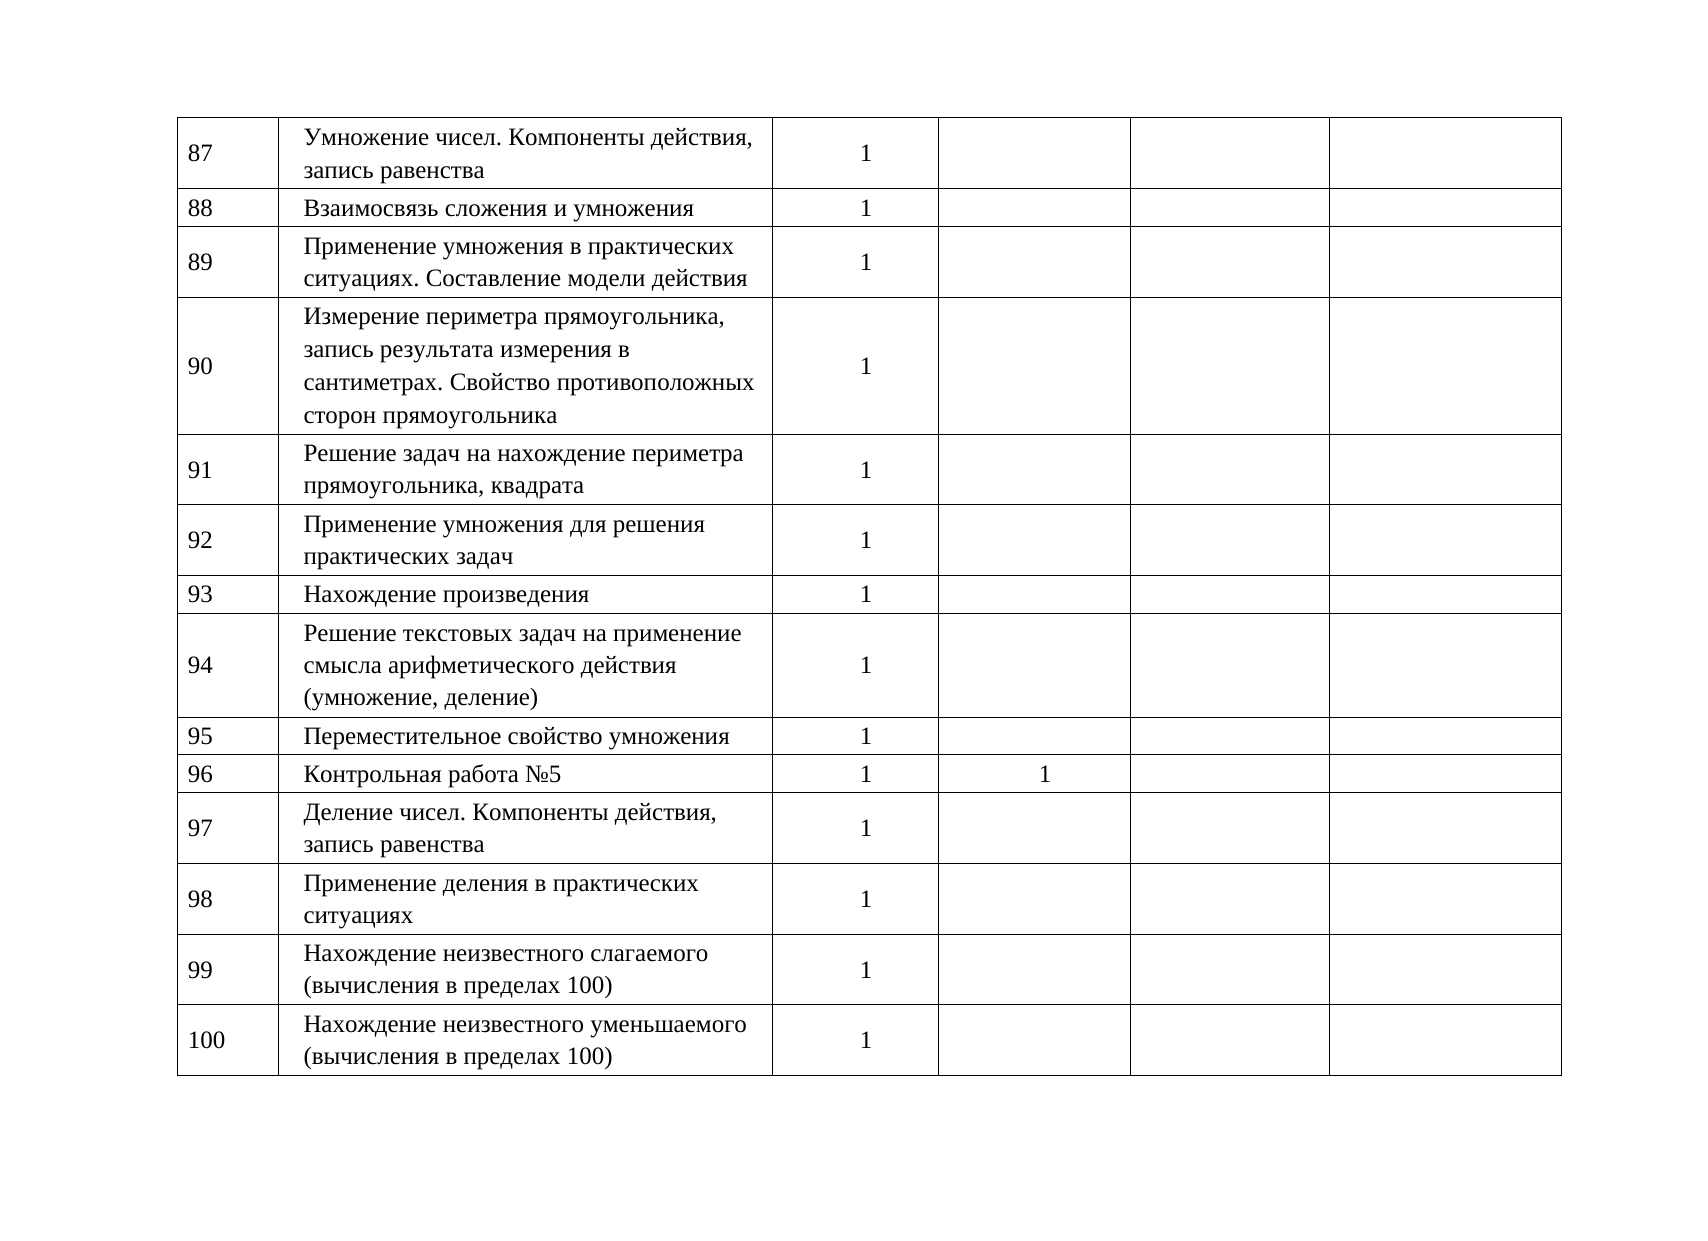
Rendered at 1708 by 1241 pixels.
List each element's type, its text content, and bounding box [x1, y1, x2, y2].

table_header Умножение чисел. Компоненты действия, запись равенства [279, 118, 772, 188]
table_cell [1330, 755, 1561, 792]
table_cell [939, 718, 1130, 754]
table_cell 1 [773, 935, 938, 1004]
table_cell [1330, 864, 1561, 933]
table_header [1330, 118, 1561, 188]
table_cell [1330, 576, 1561, 613]
table_cell [939, 576, 1130, 613]
table_cell [1131, 576, 1329, 613]
table_cell [1131, 1005, 1329, 1075]
table_cell [1131, 614, 1329, 716]
table_cell 94 [178, 614, 278, 716]
table_cell [1131, 718, 1329, 754]
table_header [1131, 118, 1329, 188]
table_cell [1131, 435, 1329, 504]
table_cell Измерение периметра прямоугольника, запись результата измерения в сантиметрах. Свойство противоположных сторон прямоугольника [279, 298, 772, 433]
table_cell [1330, 227, 1561, 297]
table_cell [939, 935, 1130, 1004]
table_header 1 [773, 118, 938, 188]
table_cell [1330, 298, 1561, 433]
table_cell [939, 298, 1130, 433]
table_cell 97 [178, 793, 278, 863]
table_cell [1131, 755, 1329, 792]
table_cell [939, 435, 1130, 504]
table_cell 88 [178, 189, 278, 226]
table_cell 1 [773, 298, 938, 433]
table_cell [1131, 227, 1329, 297]
table_cell 93 [178, 576, 278, 613]
table_cell Нахождение неизвестного слагаемого (вычисления в пределах 100) [279, 935, 772, 1004]
table_cell [939, 864, 1130, 933]
table_cell 90 [178, 298, 278, 433]
table_cell 95 [178, 718, 278, 754]
table_cell [939, 614, 1130, 716]
table_cell Нахождение неизвестного уменьшаемого (вычисления в пределах 100) [279, 1005, 772, 1075]
table_cell [1131, 298, 1329, 433]
table_cell Контрольная работа №5 [279, 755, 772, 792]
table_header 87 [178, 118, 278, 188]
table_cell Переместительное свойство умножения [279, 718, 772, 754]
table_cell 1 [773, 227, 938, 297]
table_cell 1 [773, 435, 938, 504]
table_cell Деление чисел. Компоненты действия, запись равенства [279, 793, 772, 863]
table_cell 1 [773, 1005, 938, 1075]
table_cell [1131, 864, 1329, 933]
table_cell Применение умножения в практических ситуациях. Составление модели действия [279, 227, 772, 297]
table_cell 1 [773, 793, 938, 863]
table_cell 96 [178, 755, 278, 792]
table_cell [1330, 935, 1561, 1004]
table_header [939, 118, 1130, 188]
table_cell 99 [178, 935, 278, 1004]
table_cell [1131, 189, 1329, 226]
table_cell [1131, 793, 1329, 863]
table_cell [1330, 793, 1561, 863]
table_cell Применение деления в практических ситуациях [279, 864, 772, 933]
table_cell 1 [773, 576, 938, 613]
table_cell [1131, 505, 1329, 575]
table_cell 1 [939, 755, 1130, 792]
table_cell 98 [178, 864, 278, 933]
table_cell Взаимосвязь сложения и умножения [279, 189, 772, 226]
table_cell 1 [773, 755, 938, 792]
table_cell [1330, 1005, 1561, 1075]
table_cell [1330, 435, 1561, 504]
table_cell 1 [773, 189, 938, 226]
table_cell Применение умножения для решения практических задач [279, 505, 772, 575]
table_cell Нахождение произведения [279, 576, 772, 613]
table_cell [939, 505, 1130, 575]
table_cell [1330, 505, 1561, 575]
table_cell 1 [773, 718, 938, 754]
table_cell [1330, 718, 1561, 754]
table_cell [939, 1005, 1130, 1075]
table_cell 91 [178, 435, 278, 504]
table_cell Решение задач на нахождение периметра прямоугольника, квадрата [279, 435, 772, 504]
table_cell 1 [773, 864, 938, 933]
table_cell 92 [178, 505, 278, 575]
table_cell 89 [178, 227, 278, 297]
table_cell 1 [773, 505, 938, 575]
table_cell [1131, 935, 1329, 1004]
table_cell Решение текстовых задач на применение смысла арифметического действия (умножение, деление) [279, 614, 772, 716]
table_cell [939, 793, 1130, 863]
table_cell [1330, 189, 1561, 226]
table_cell 1 [773, 614, 938, 716]
table_cell [939, 189, 1130, 226]
table_cell [939, 227, 1130, 297]
table_cell [1330, 614, 1561, 716]
table_cell 100 [178, 1005, 278, 1075]
